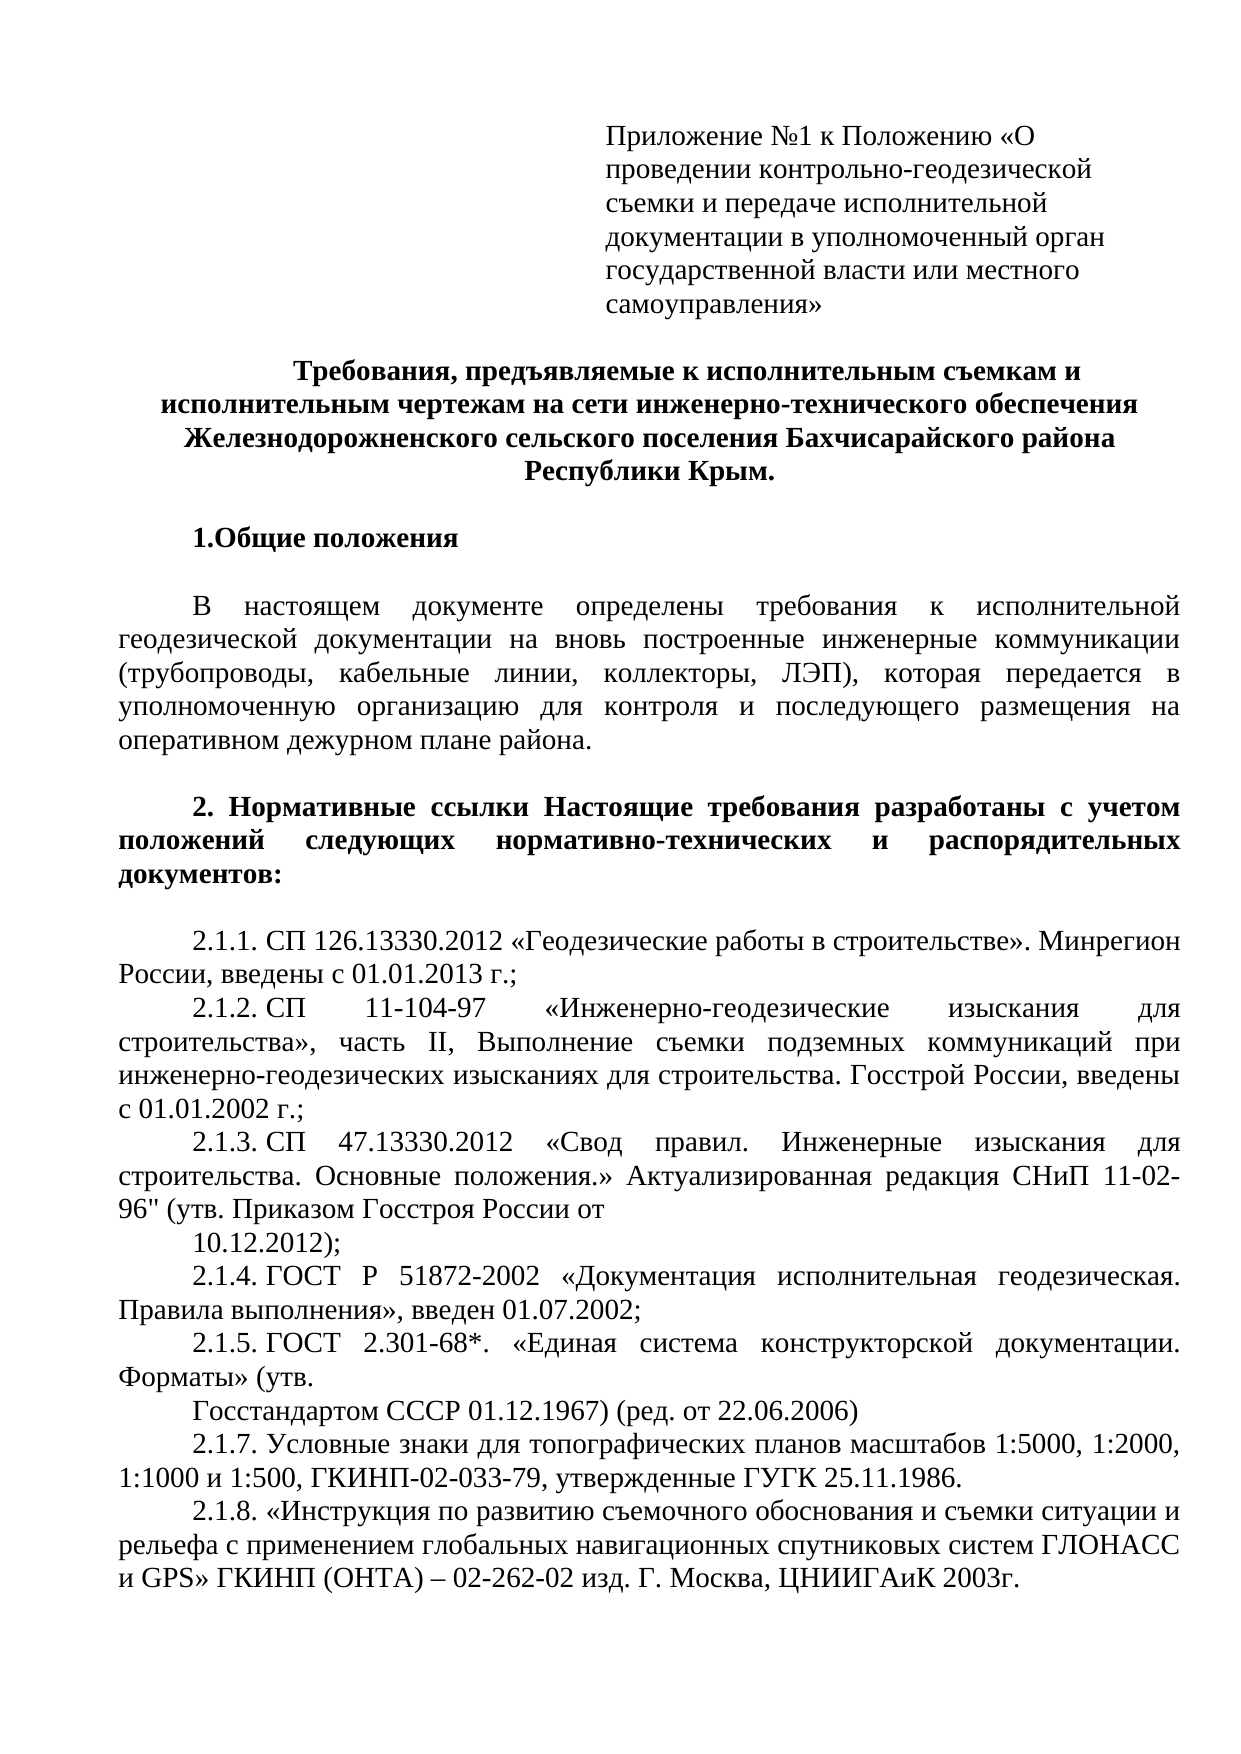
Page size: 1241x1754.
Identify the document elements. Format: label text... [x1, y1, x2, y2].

text Госстандартом СССР 01.12.1967) (ред. от 22.06.2006) [118, 1393, 1181, 1426]
text 10.12.2012); [118, 1225, 1181, 1258]
list СП 47.13330.2012 «Свод правил. Инженерные изыскания для строительства. Основные положения.» Актуализированная редакция СНиП 11-02-96" (утв. Приказом Госстроя России от [118, 1124, 1181, 1225]
list СП 126.13330.2012 «Геодезические работы в строительстве». Минрегион России, введены с 01.01.2013 г.; [118, 923, 1181, 990]
text 2. Нормативные ссылки Настоящие требования разработаны с учетом положений следующих нормативно-технических и распорядительных документов: [118, 789, 1181, 889]
list «Инструкция по развитию съемочного обоснования и съемки ситуации и рельефа с применением глобальных навигационных спутниковых систем ГЛОНАСС и GPS» ГКИНП (ОНТА) – 02-262-02 изд. Г. Москва, ЦНИИГАиК 2003г. [118, 1493, 1181, 1594]
list ГОСТ Р 51872-2002 «Документация исполнительная геодезическая. Правила выполнения», введен 01.07.2002; [118, 1258, 1181, 1326]
text Требования, предъявляемые к исполнительным съемкам и исполнительным чертежам на сети инженерно-технического обеспечения Железнодорожненского сельского поселения Бахчисарайского района Республики Крым. [118, 353, 1181, 487]
text В настоящем документе определены требования к исполнительной геодезической документации на вновь построенные инженерные коммуникации (трубопроводы, кабельные линии, коллекторы, ЛЭП), которая передается в уполномоченную организацию для контроля и последующего размещения на оперативном дежурном плане района. [118, 588, 1181, 755]
list ГОСТ 2.301-68*. «Единая система конструкторской документации. Форматы» (утв. [118, 1326, 1181, 1393]
text Приложение №1 к Положению «О проведении контрольно-геодезической съемки и передаче исполнительной документации в уполномоченный орган государственной власти или местного самоуправления» [605, 118, 1181, 319]
list СП 11-104-97 «Инженерно-геодезические изыскания для строительства», часть II, Выполнение съемки подземных коммуникаций при инженерно-геодезических изысканиях для строительства. Госстрой России, введены с 01.01.2002 г.; [118, 990, 1181, 1124]
text 1.Общие положения [118, 521, 1181, 554]
list Условные знаки для топографических планов масштабов 1:5000, 1:2000, 1:1000 и 1:500, ГКИНП-02-033-79, утвержденные ГУГК 25.11.1986. [118, 1426, 1181, 1493]
